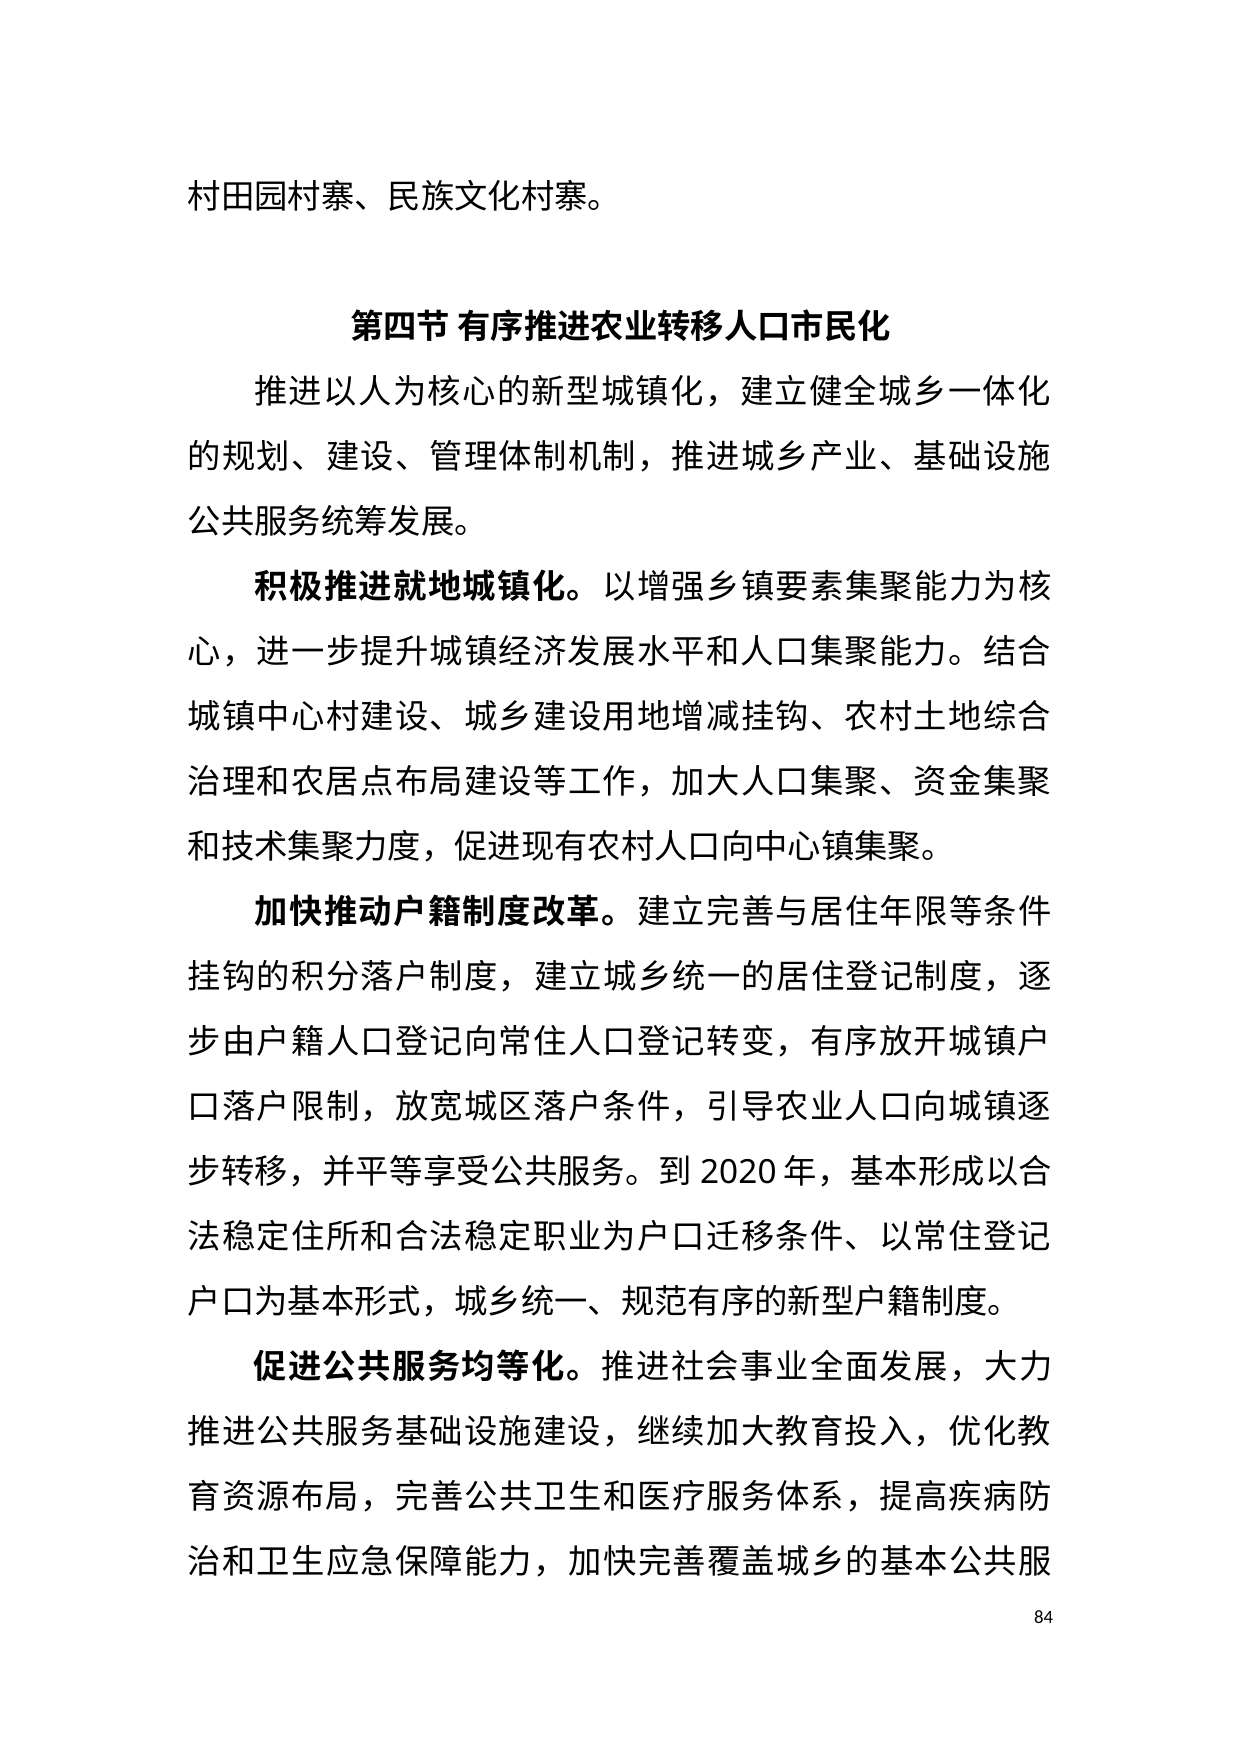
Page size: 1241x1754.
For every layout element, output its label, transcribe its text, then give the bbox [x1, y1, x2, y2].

subtitle 第四节 有序推进农业转移人口市民化 [187, 292, 1053, 357]
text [187, 162, 1053, 227]
text 推进以人为核心的新型城镇化，建立健全城乡一体化的规划、建设、管理体制机制，推进城乡产业、基础设施、公共服务统筹发展。 [187, 357, 1053, 552]
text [187, 1332, 1053, 1592]
text 积极推进就地城镇化。以增强乡镇要素集聚能力为核心，进一步提升城镇经济发展水平和人口集聚能力。结合城镇中心村建设、城乡建设用地增减挂钩、农村土地综合治理和农居点布局建设等工作，加大人口集聚、资金集聚和技术集聚力度，促进现有农村人口向中心镇集聚。 [187, 552, 1053, 877]
text 加快推动户籍制度改革。建立完善与居住年限等条件挂钩的积分落户制度，建立城乡统一的居住登记制度，逐步由户籍人口登记向常住人口登记转变，有序放开城镇户口落户限制，放宽城区落户条件，引导农业人口向城镇逐步转移，并平等享受公共服务。到2020年，基本形成以合法稳定住所和合法稳定职业为户口迁移条件、以常住登记户口为基本形式，城乡统一、规范有序的新型户籍制度。 [187, 877, 1053, 1332]
